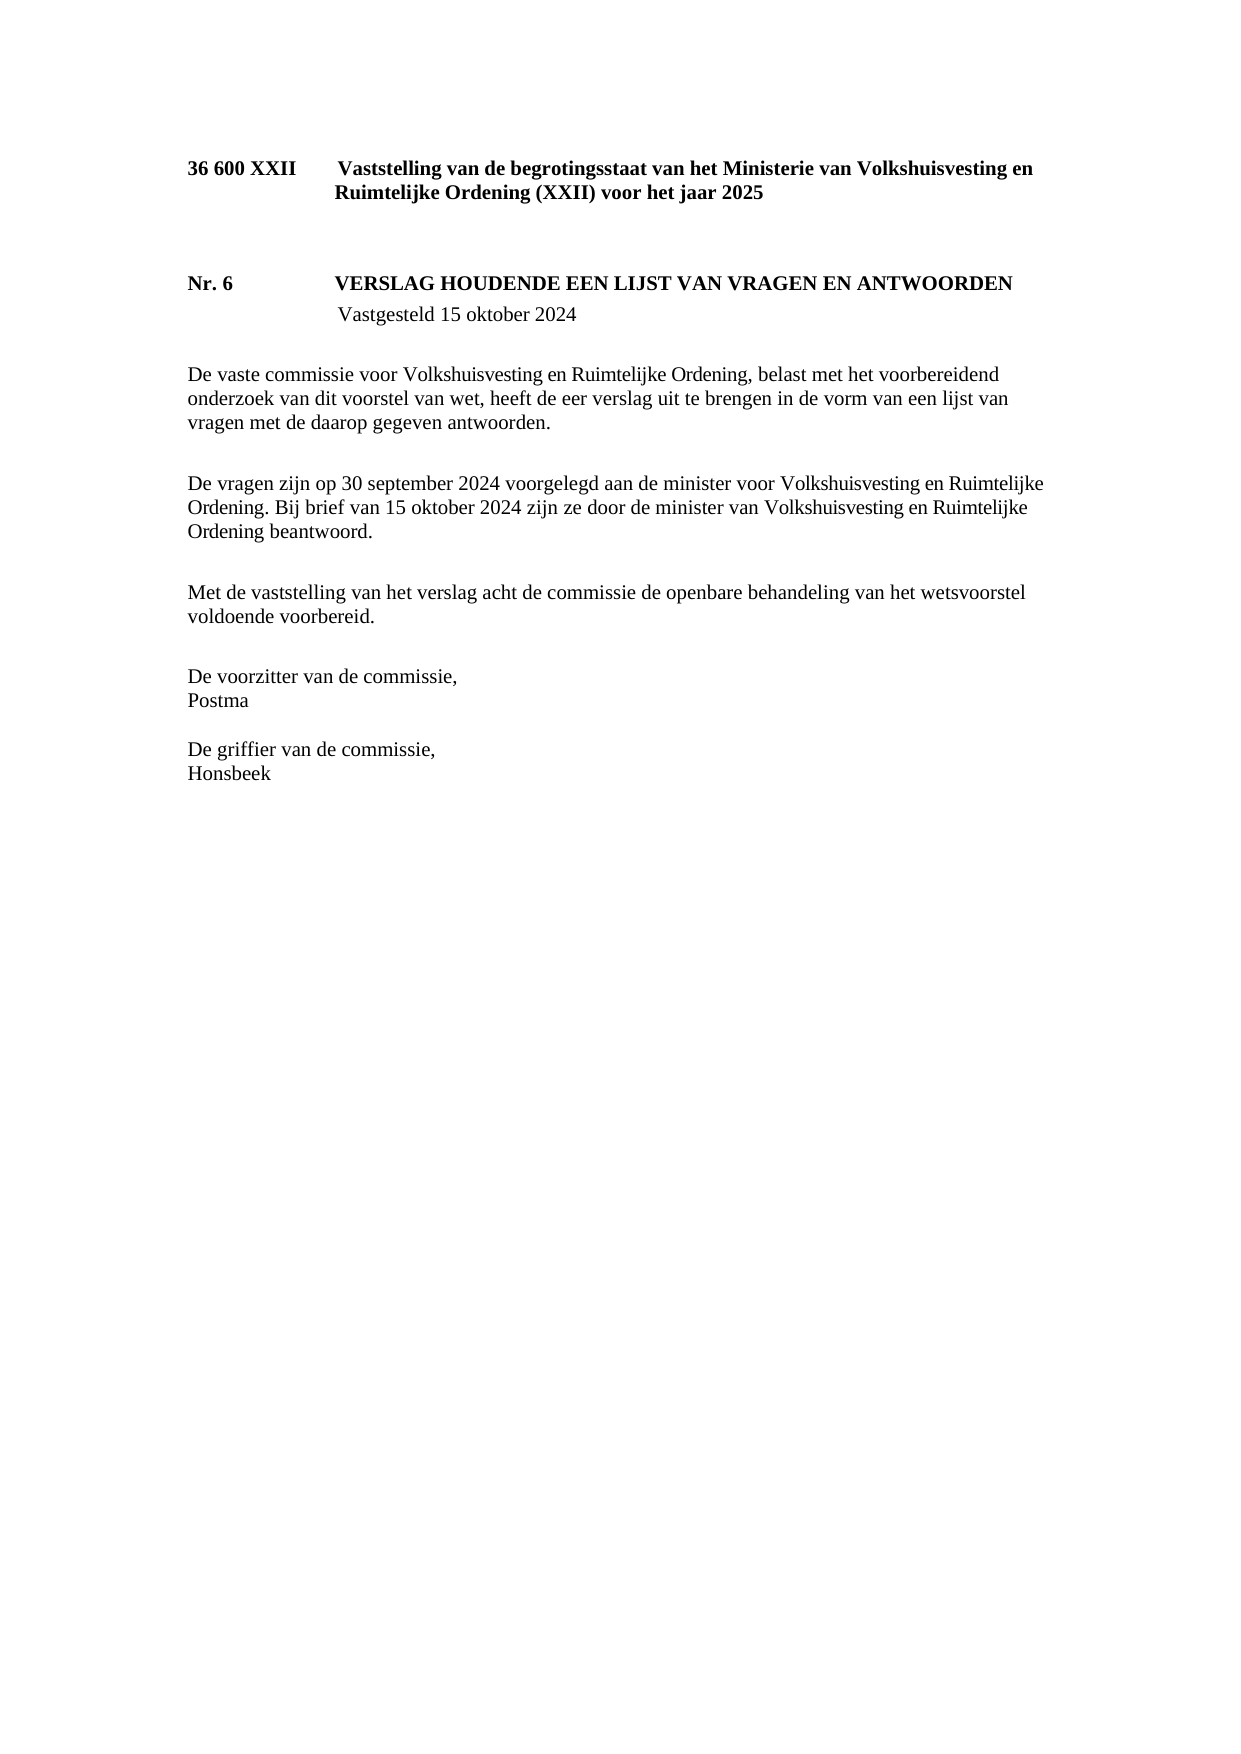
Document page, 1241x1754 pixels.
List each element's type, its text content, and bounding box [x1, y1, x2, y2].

text Postma [187, 688, 1053, 712]
text De voorzitter van de commissie, [187, 664, 1053, 688]
text 36 600 XXII Vaststelling van de begrotingsstaat van het Ministerie van Volkshuisvesting en Ruimtelijke Ordening (XXII) voor het jaar 2025 [187, 156, 1053, 204]
text De vaste commissie voor Volkshuisvesting en Ruimtelijke Ordening, belast met het voorbereidend onderzoek van dit voorstel van wet, heeft de eer verslag uit te brengen in de vorm van een lijst van vragen met de daarop gegeven antwoorden. [187, 362, 1053, 434]
text Met de vaststelling van het verslag acht de commissie de openbare behandeling van het wetsvoorstel voldoende voorbereid. [187, 580, 1053, 628]
text Honsbeek [187, 761, 1053, 785]
text Vastgesteld 15 oktober 2024 [187, 302, 1053, 326]
text De vragen zijn op 30 september 2024 voorgelegd aan de minister voor Volkshuisvesting en Ruimtelijke Ordening. Bij brief van 15 oktober 2024 zijn ze door de minister van Volkshuisvesting en Ruimtelijke Ordening beantwoord. [187, 471, 1053, 543]
text De griffier van de commissie, [187, 737, 1053, 761]
text Nr. 6 VERSLAG HOUDENDE EEN LIJST VAN VRAGEN EN ANTWOORDEN [187, 271, 1053, 295]
